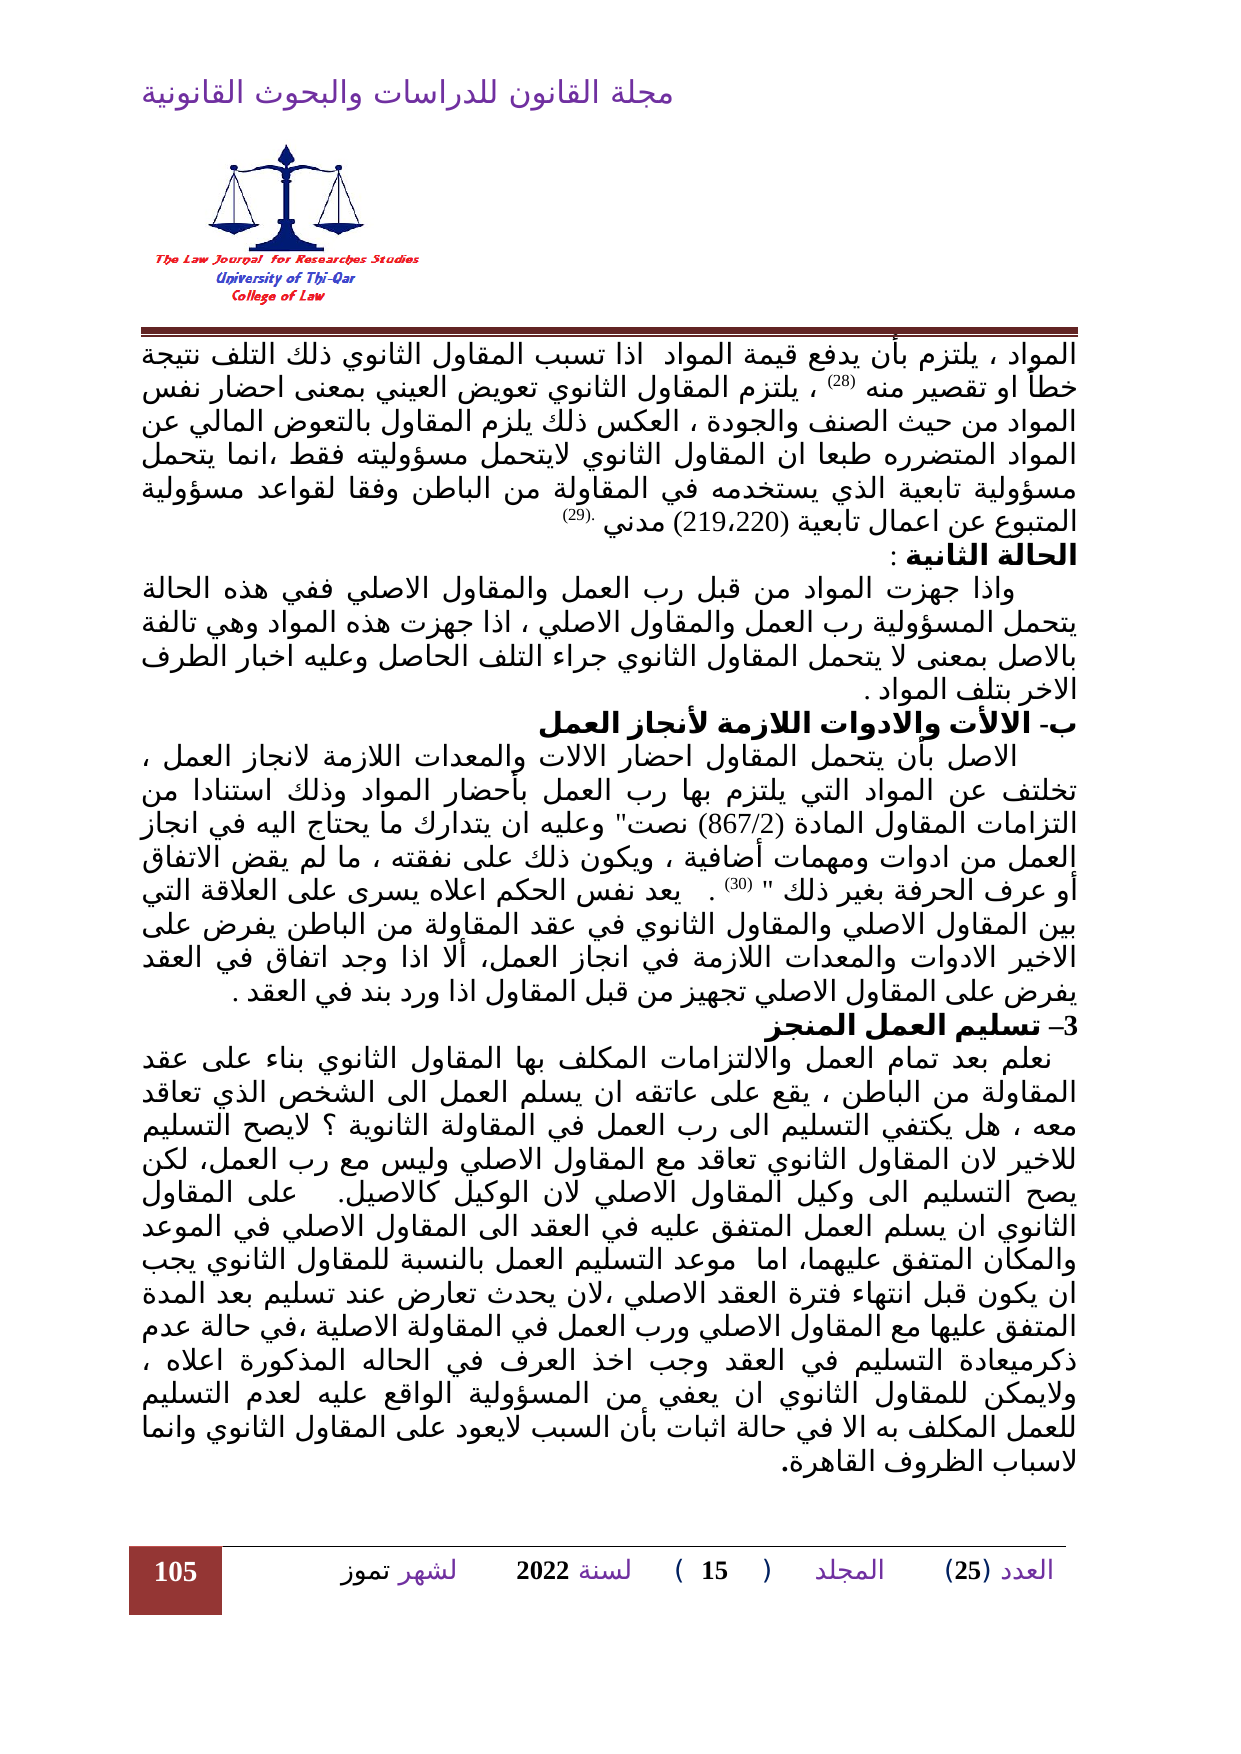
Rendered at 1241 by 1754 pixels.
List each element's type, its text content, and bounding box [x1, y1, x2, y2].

list نعلم بعد تمام العمل والالتزامات المكلف بها المقاول الثانوي بناء على عقد المقاولة من الباطن ، يقع على عاتقه ان يسلم العمل الى الشخص الذي تعاقد معه ، هل يكتفي التسليم الى رب العمل في المقاولة الثانوية ؟ لايصح التسليم للاخير لان المقاول الثانوي تعاقد مع المقاول الاصلي وليس مع رب العمل، لكن يصح التسليم الى وكيل المقاول الاصلي لان الوكيل كالاصيل. على المقاول الثانوي ان يسلم العمل المتفق عليه في العقد الى المقاول الاصلي في الموعد والمكان المتفق عليهما، اما موعد التسليم العمل بالنسبة للمقاول الثانوي يجب ان يكون قبل انتهاء فترة العقد الاصلي ،لان يحدث تعارض عند تسليم بعد المدة المتفق عليها مع المقاول الاصلي ورب العمل في المقاولة الاصلية ،في حالة عدم ذكرميعادة التسليم في العقد وجب اخذ العرف في الحاله المذكورة اعلاه ، ولايمكن للمقاول الثانوي ان يعفي من المسؤولية الواقع عليه لعدم التسليم للعمل المكلف به الا في حالة اثبات بأن السبب لايعود على المقاول الثانوي وانما لاسباب الظروف القاهرة. [141, 1041, 1078, 1477]
list 3– تسليم العمل المنجز [141, 1008, 1078, 1041]
list ب- الالأت والادوات اللازمة لأنجاز العمل [141, 706, 1078, 739]
list واذا جهزت المواد من قبل رب العمل والمقاول الاصلي ففي هذه الحالة يتحمل المسؤولية رب العمل والمقاول الاصلي ، اذا جهزت هذه المواد وهي تالفة بالاصل بمعنى لا يتحمل المقاول الثانوي جراء التلف الحاصل وعليه اخبار الطرف الاخر بتلف المواد . [141, 572, 1078, 706]
list الحالة الثانية : [141, 538, 1078, 572]
list الاصل بأن يتحمل المقاول احضار الالات والمعدات اللازمة لانجاز العمل ، تخلتف عن المواد التي يلتزم بها رب العمل بأحضار المواد وذلك استنادا من التزامات المقاول المادة (867/2) نصت" وعليه ان يتدارك ما يحتاج اليه في انجاز العمل من ادوات ومهمات أضافية ، ويكون ذلك على نفقته ، ما لم يقض الاتفاق أو عرف الحرفة بغير ذلك " (30) . يعد نفس الحكم اعلاه يسرى على العلاقة التي بين المقاول الاصلي والمقاول الثانوي في عقد المقاولة من الباطن يفرض على الاخير الادوات والمعدات اللازمة في انجاز العمل، ألا اذا وجد اتفاق في العقد يفرض على المقاول الاصلي تجهيز من قبل المقاول اذا ورد بند في العقد . [141, 739, 1078, 1008]
picture [140, 136, 427, 314]
